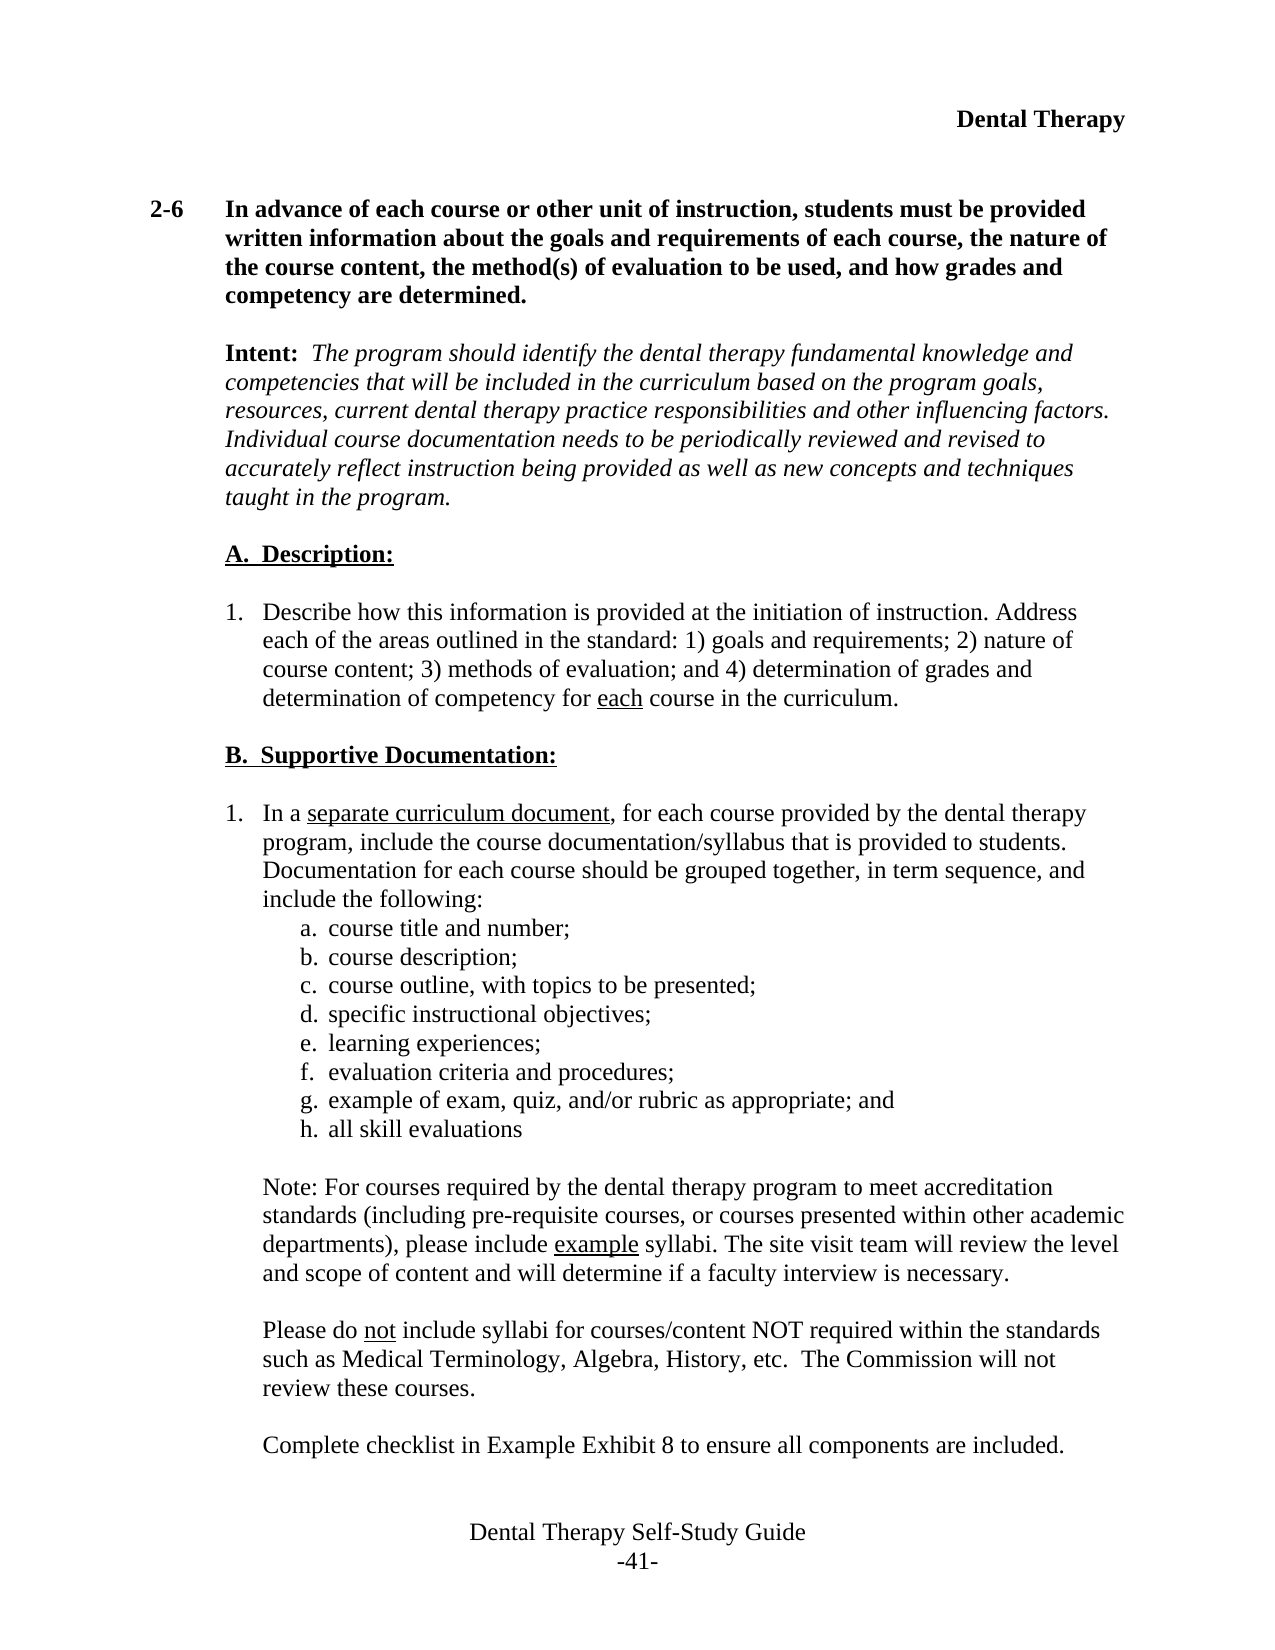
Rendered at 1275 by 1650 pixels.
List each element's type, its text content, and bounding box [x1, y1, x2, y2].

text B. Supportive Documentation: [150, 741, 1125, 769]
text A. Description: [150, 539, 1125, 568]
list example of exam, quiz, and/or rubric as appropriate; and [300, 1086, 1125, 1114]
text Complete checklist in Example Exhibit 8 to ensure all components are included. [262, 1431, 1125, 1459]
list learning experiences; [300, 1028, 1125, 1057]
text Note: For courses required by the dental therapy program to meet accreditation standards (including pre-requisite courses, or courses presented within other academic departments), please include example syllabi. The site visit team will review the level and scope of content and will determine if a faculty interview is necessary. [262, 1172, 1125, 1287]
list course title and number; [300, 913, 1125, 942]
text 2-6 In advance of each course or other unit of instruction, students must be provided written information about the goals and requirements of each course, the nature of the course content, the method(s) of evaluation to be used, and how grades and competency are determined. [150, 194, 1125, 309]
list Describe how this information is provided at the initiation of instruction. Address each of the areas outlined in the standard: 1) goals and requirements; 2) nature of course content; 3) methods of evaluation; and 4) determination of grades and determination of competency for each course in the curriculum. [225, 597, 1125, 712]
list evaluation criteria and procedures; [300, 1057, 1125, 1086]
text Please do not include syllabi for courses/content NOT required within the standards such as Medical Terminology, Algebra, History, etc. The Commission will not review these courses. [262, 1316, 1125, 1402]
list specific instructional objectives; [300, 999, 1125, 1028]
list In a separate curriculum document, for each course provided by the dental therapy program, include the course documentation/syllabus that is provided to students. Documentation for each course should be grouped together, in term sequence, and include the following: [225, 798, 1125, 913]
list all skill evaluations [300, 1114, 1125, 1143]
text Intent: The program should identify the dental therapy fundamental knowledge and competencies that will be included in the curriculum based on the program goals, resources, current dental therapy practice responsibilities and other influencing factors. Individual course documentation needs to be periodically reviewed and revised to accurately reflect instruction being provided as well as new concepts and techniques taught in the program. [225, 338, 1125, 511]
list course description; [300, 942, 1125, 971]
list course outline, with topics to be presented; [300, 971, 1125, 999]
